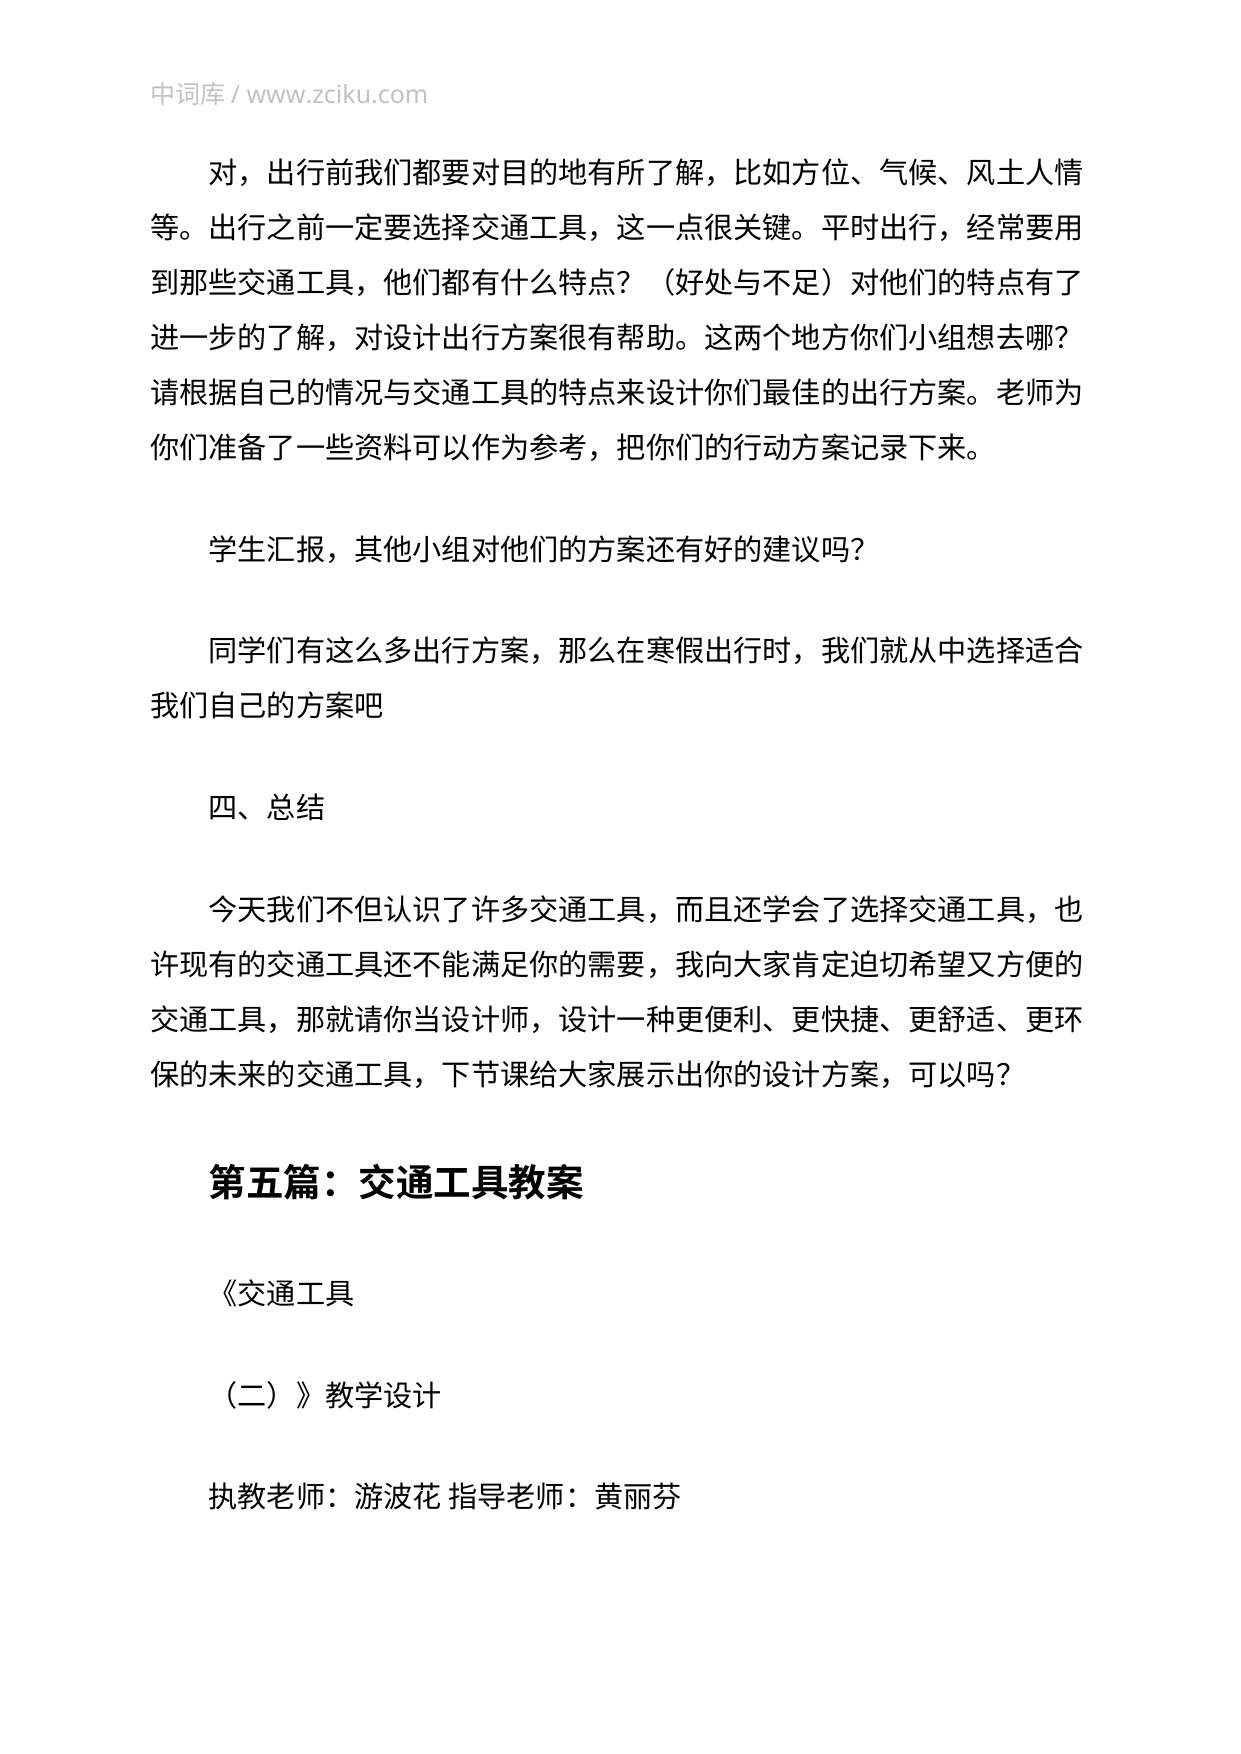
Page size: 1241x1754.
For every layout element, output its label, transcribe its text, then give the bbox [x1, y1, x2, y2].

text 四、总结 [150, 785, 1090, 827]
text （二）》教学设计 [150, 1372, 1090, 1414]
text 执教老师：游波花 指导老师：黄丽芬 [150, 1474, 1090, 1516]
text 学生汇报，其他小组对他们的方案还有好的建议吗？ [150, 526, 1090, 568]
text 《交通工具 [150, 1270, 1090, 1313]
text 今天我们不但认识了许多交通工具，而且还学会了选择交通工具，也许现有的交通工具还不能满足你的需要，我向大家肯定迫切希望又方便的交通工具，那就请你当设计师，设计一种更便利、更快捷、更舒适、更环保的未来的交通工具，下节课给大家展示出你的设计方案，可以吗？ [150, 886, 1090, 1093]
text 第五篇：交通工具教案 [150, 1153, 1090, 1207]
text 对，出行前我们都要对目的地有所了解，比如方位、气候、风土人情等。出行之前一定要选择交通工具，这一点很关键。平时出行，经常要用到那些交通工具，他们都有什么特点？（好处与不足）对他们的特点有了进一步的了解，对设计出行方案很有帮助。这两个地方你们小组想去哪？请根据自己的情况与交通工具的特点来设计你们最佳的出行方案。老师为你们准备了一些资料可以作为参考，把你们的行动方案记录下来。 [150, 150, 1090, 467]
text 同学们有这么多出行方案，那么在寒假出行时，我们就从中选择适合我们自己的方案吧 [150, 628, 1090, 725]
